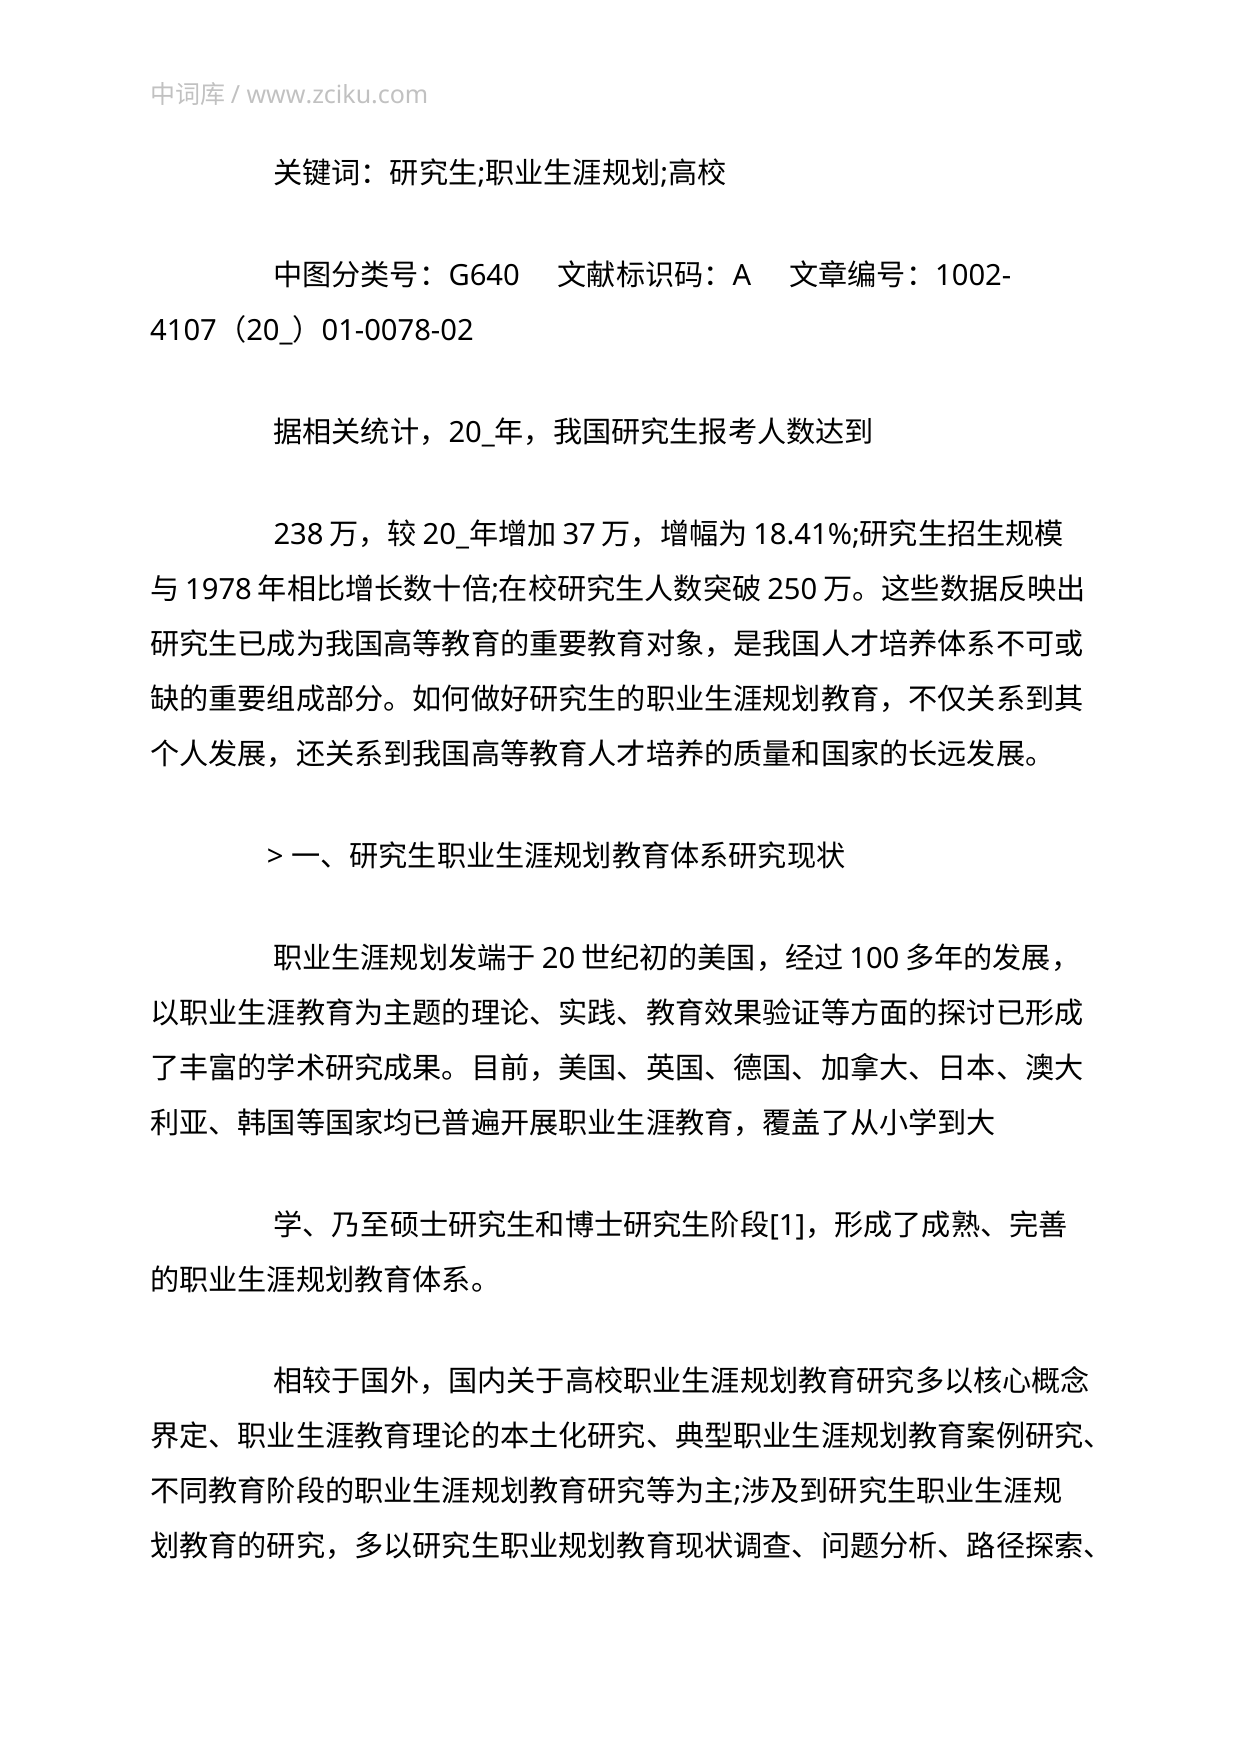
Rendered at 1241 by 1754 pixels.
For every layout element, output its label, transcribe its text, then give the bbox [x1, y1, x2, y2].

text 关键词：研究生;职业生涯规划;高校 [150, 150, 1090, 192]
text 中图分类号：G640 文献标识码：A 文章编号：1002-4107（20_）01-0078-02 [150, 252, 1090, 349]
text 学、乃至硕士研究生和博士研究生阶段[1]，形成了成熟、完善的职业生涯规划教育体系。 [150, 1201, 1090, 1298]
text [150, 1358, 1090, 1565]
text 职业生涯规划发端于20世纪初的美国，经过100多年的发展，以职业生涯教育为主题的理论、实践、教育效果验证等方面的探讨已形成了丰富的学术研究成果。目前，美国、英国、德国、加拿大、日本、澳大利亚、韩国等国家均已普遍开展职业生涯教育，覆盖了从小学到大 [150, 934, 1090, 1142]
text > 一、研究生职业生涯规划教育体系研究现状 [150, 832, 1090, 875]
text 238万，较20_年增加37万，增幅为18.41%;研究生招生规模与1978年相比增长数十倍;在校研究生人数突破250万。这些数据反映出研究生已成为我国高等教育的重要教育对象，是我国人才培养体系不可或缺的重要组成部分。如何做好研究生的职业生涯规划教育，不仅关系到其个人发展，还关系到我国高等教育人才培养的质量和国家的长远发展。 [150, 511, 1090, 773]
text 据相关统计，20_年，我国研究生报考人数达到 [150, 409, 1090, 451]
